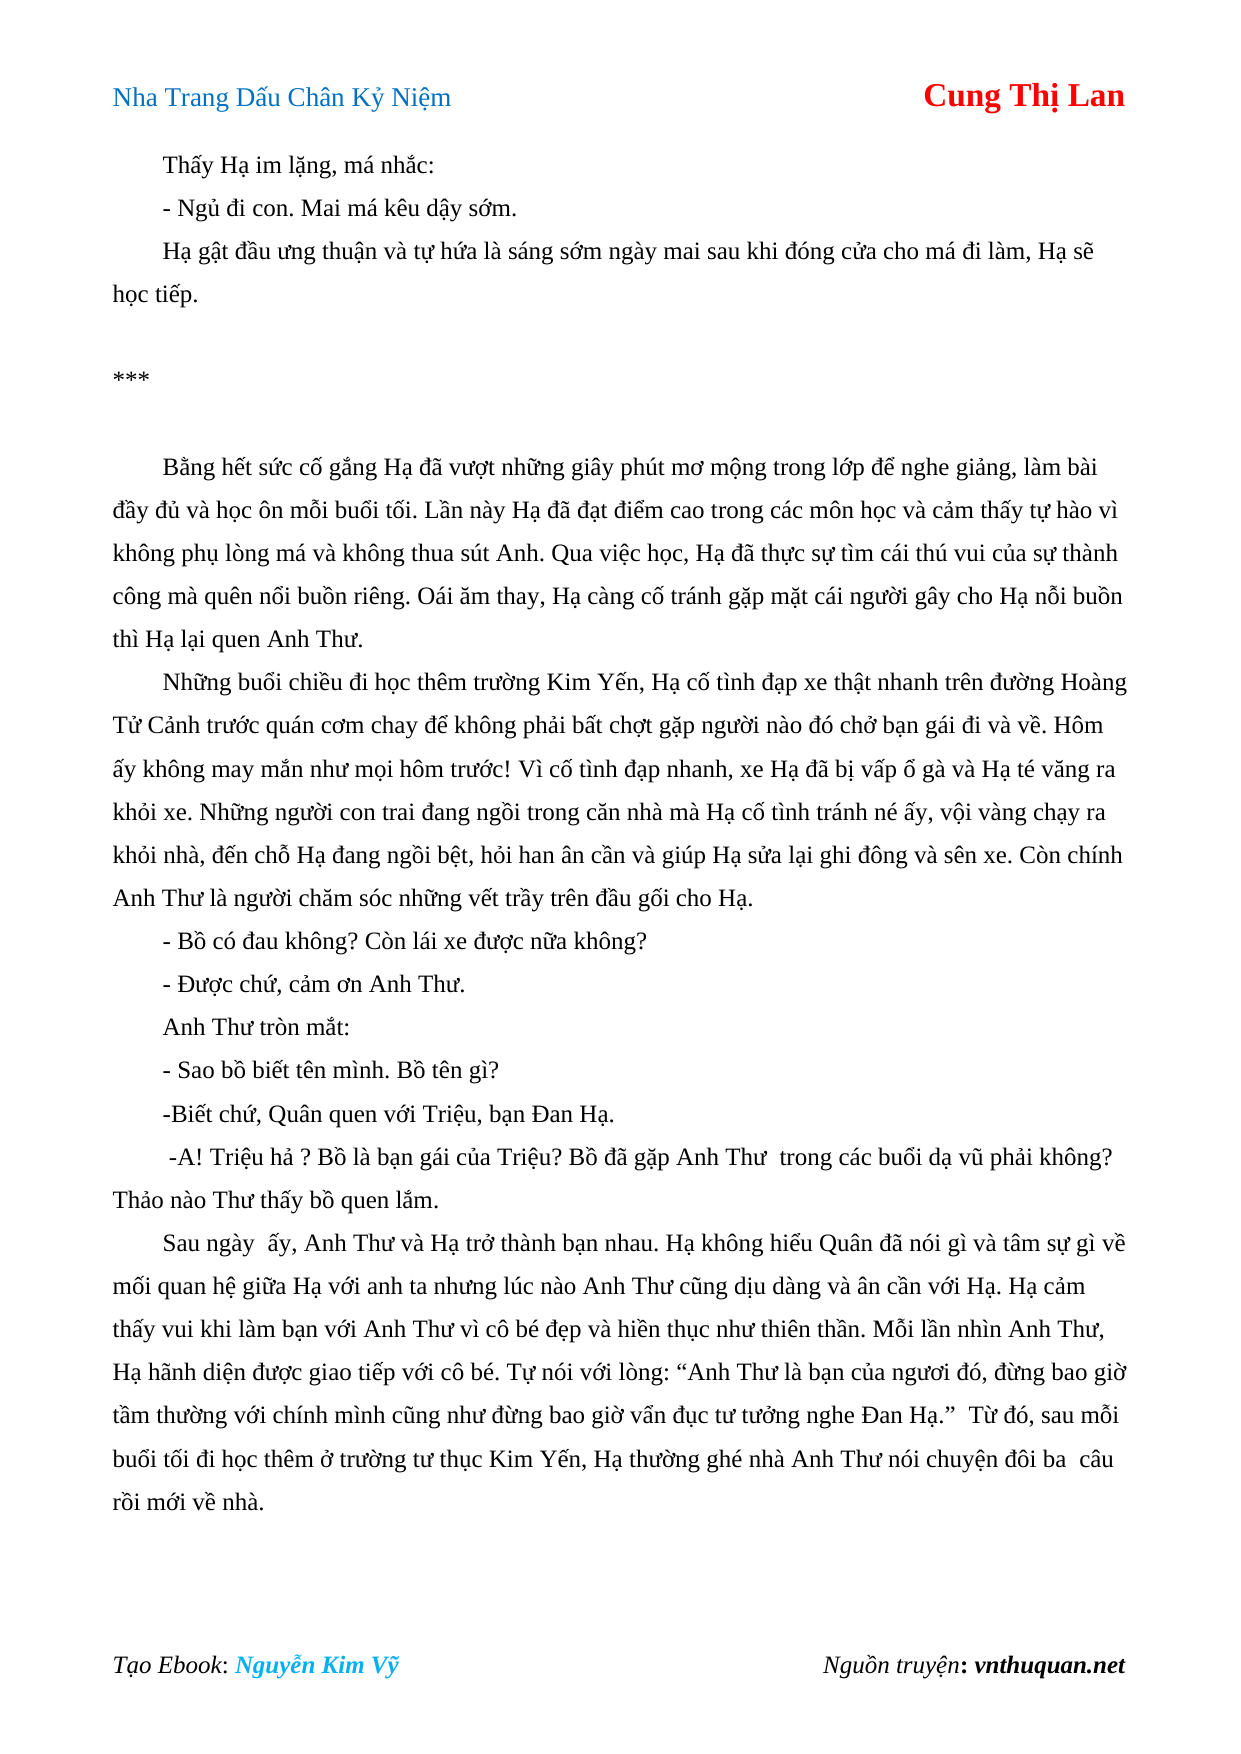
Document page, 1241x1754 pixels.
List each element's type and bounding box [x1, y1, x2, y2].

text [112, 150, 1128, 1516]
